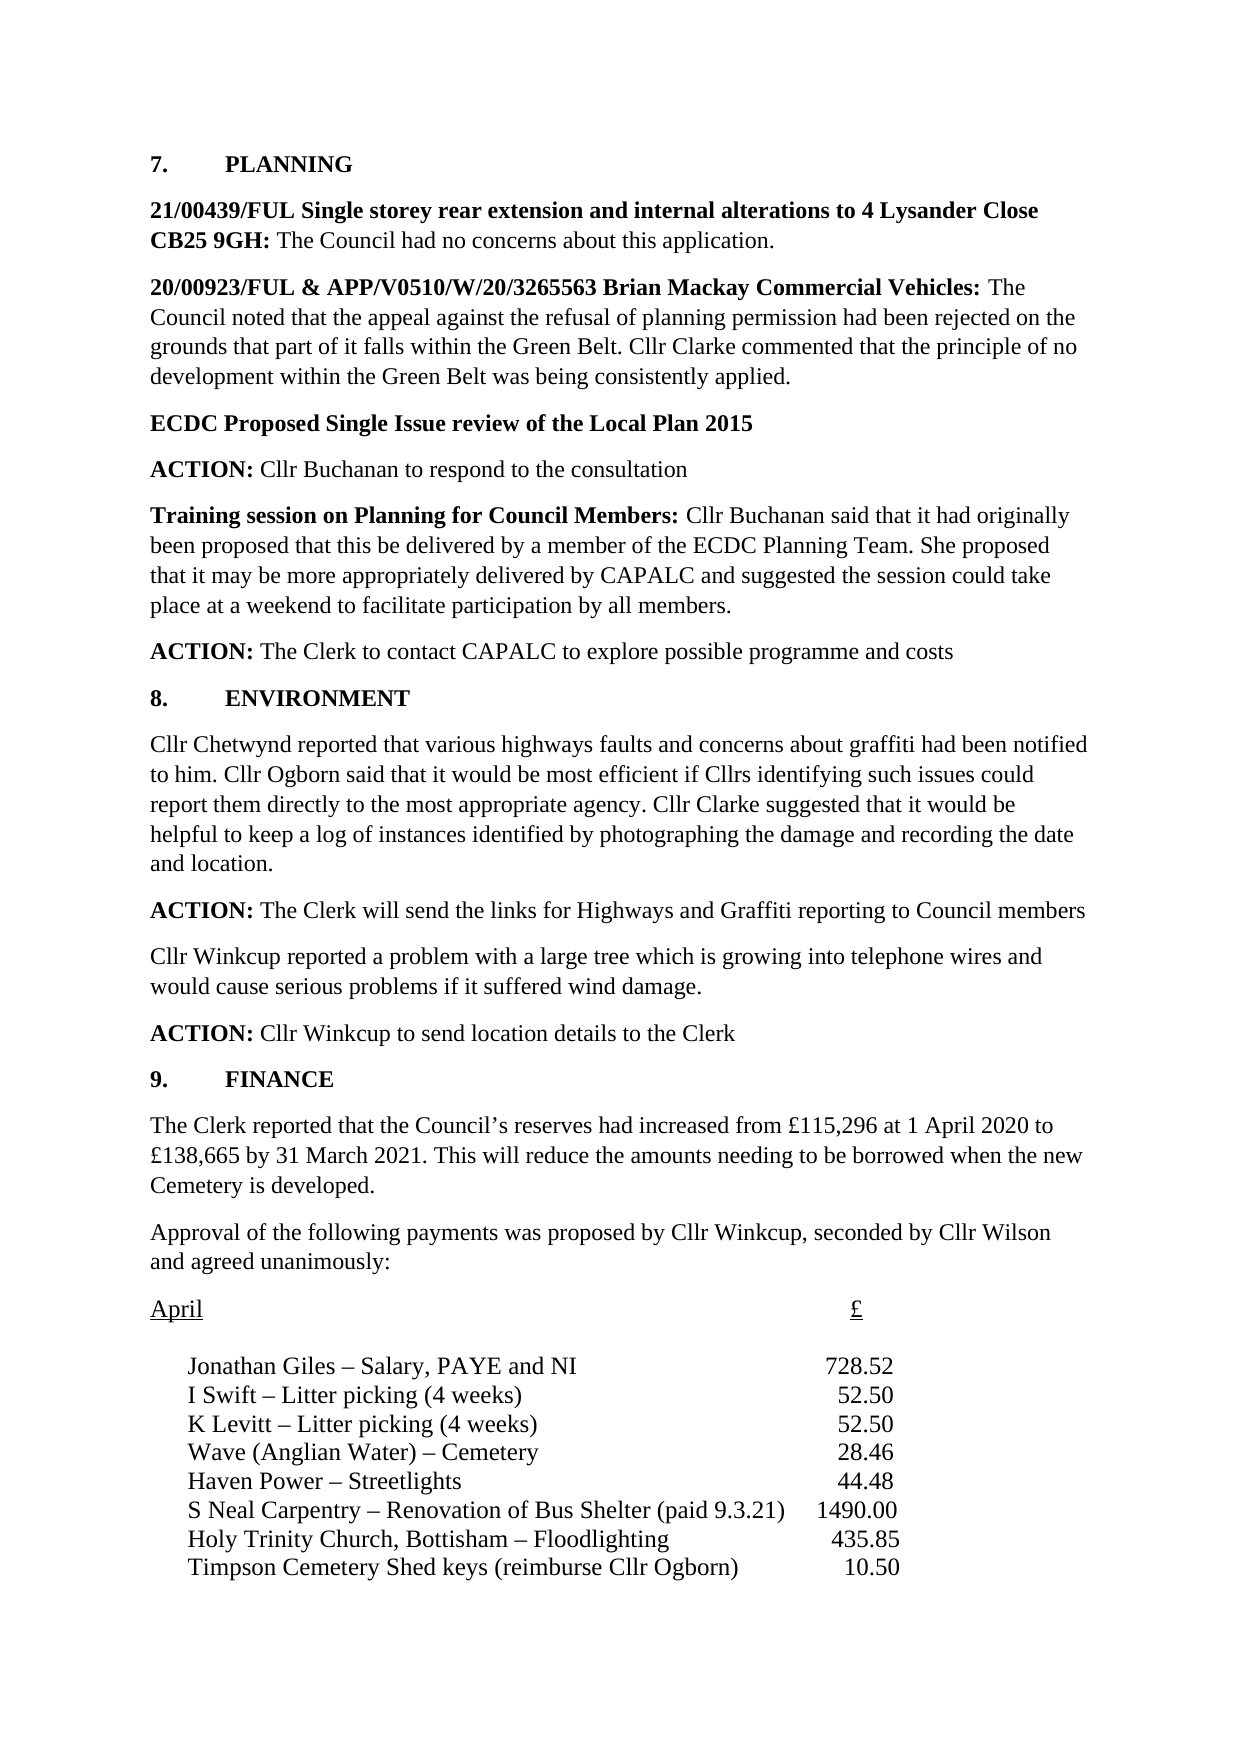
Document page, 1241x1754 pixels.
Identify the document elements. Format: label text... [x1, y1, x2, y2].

text ACTION: The Clerk will send the links for Highways and Graffiti reporting to Council members [150, 896, 1090, 923]
text 8. ENVIRONMENT [150, 684, 1090, 711]
text 9. FINANCE [150, 1065, 1090, 1093]
text ECDC Proposed Single Issue review of the Local Plan 2015 [150, 408, 1090, 436]
text April £ [150, 1294, 1090, 1322]
text 7. PLANNING [150, 150, 1090, 178]
text Haven Power – Streetlights 44.48 [187, 1466, 1090, 1495]
text Cllr Chetwynd reported that various highways faults and concerns about graffiti had been notified to him. Cllr Ogborn said that it would be most efficient if Cllrs identifying such issues could report them directly to the most appropriate agency. Cllr Clarke suggested that it would be helpful to keep a log of instances identified by photographing the damage and recording the date and location. [150, 730, 1090, 877]
text Holy Trinity Church, Bottisham – Floodlighting 435.85 [187, 1524, 1090, 1552]
text Wave (Anglian Water) – Cemetery 28.46 [187, 1437, 1090, 1466]
text 21/00439/FUL Single storey rear extension and internal alterations to 4 Lysander Close CB25 9GH: The Council had no concerns about this application. [150, 196, 1090, 254]
text ACTION: Cllr Buchanan to respond to the consultation [150, 455, 1090, 483]
text ACTION: Cllr Winkcup to send location details to the Clerk [150, 1018, 1090, 1046]
text 20/00923/FUL & APP/V0510/W/20/3265563 Brian Mackay Commercial Vehicles: The Council noted that the appeal against the refusal of planning permission had been rejected on the grounds that part of it falls within the Green Belt. Cllr Clarke commented that the principle of no development within the Green Belt was being consistently applied. [150, 273, 1090, 390]
text Approval of the following payments was proposed by Cllr Winkcup, seconded by Cllr Wilson and agreed unanimously: [150, 1217, 1090, 1275]
text S Neal Carpentry – Renovation of Bus Shelter (paid 9.3.21) 1490.00 [187, 1495, 1090, 1524]
text Jonathan Giles – Salary, PAYE and NI 728.52 [187, 1351, 1090, 1380]
text I Swift – Litter picking (4 weeks) 52.50 [187, 1380, 1090, 1409]
text Timpson Cemetery Shed keys (reimburse Cllr Ogborn) 10.50 [187, 1552, 1090, 1581]
text Training session on Planning for Council Members: Cllr Buchanan said that it had originally been proposed that this be delivered by a member of the ECDC Planning Team. She proposed that it may be more appropriately delivered by CAPALC and suggested the session could take place at a weekend to facilitate participation by all members. [150, 501, 1090, 618]
text The Clerk reported that the Council’s reserves had increased from £115,296 at 1 April 2020 to £138,665 by 31 March 2021. This will reduce the amounts needing to be borrowed when the new Cemetery is developed. [150, 1111, 1090, 1199]
text ACTION: The Clerk to contact CAPALC to explore possible programme and costs [150, 637, 1090, 665]
text Cllr Winkcup reported a problem with a large tree which is growing into telephone wires and would cause serious problems if it suffered wind damage. [150, 942, 1090, 1000]
text K Levitt – Litter picking (4 weeks) 52.50 [187, 1409, 1090, 1437]
